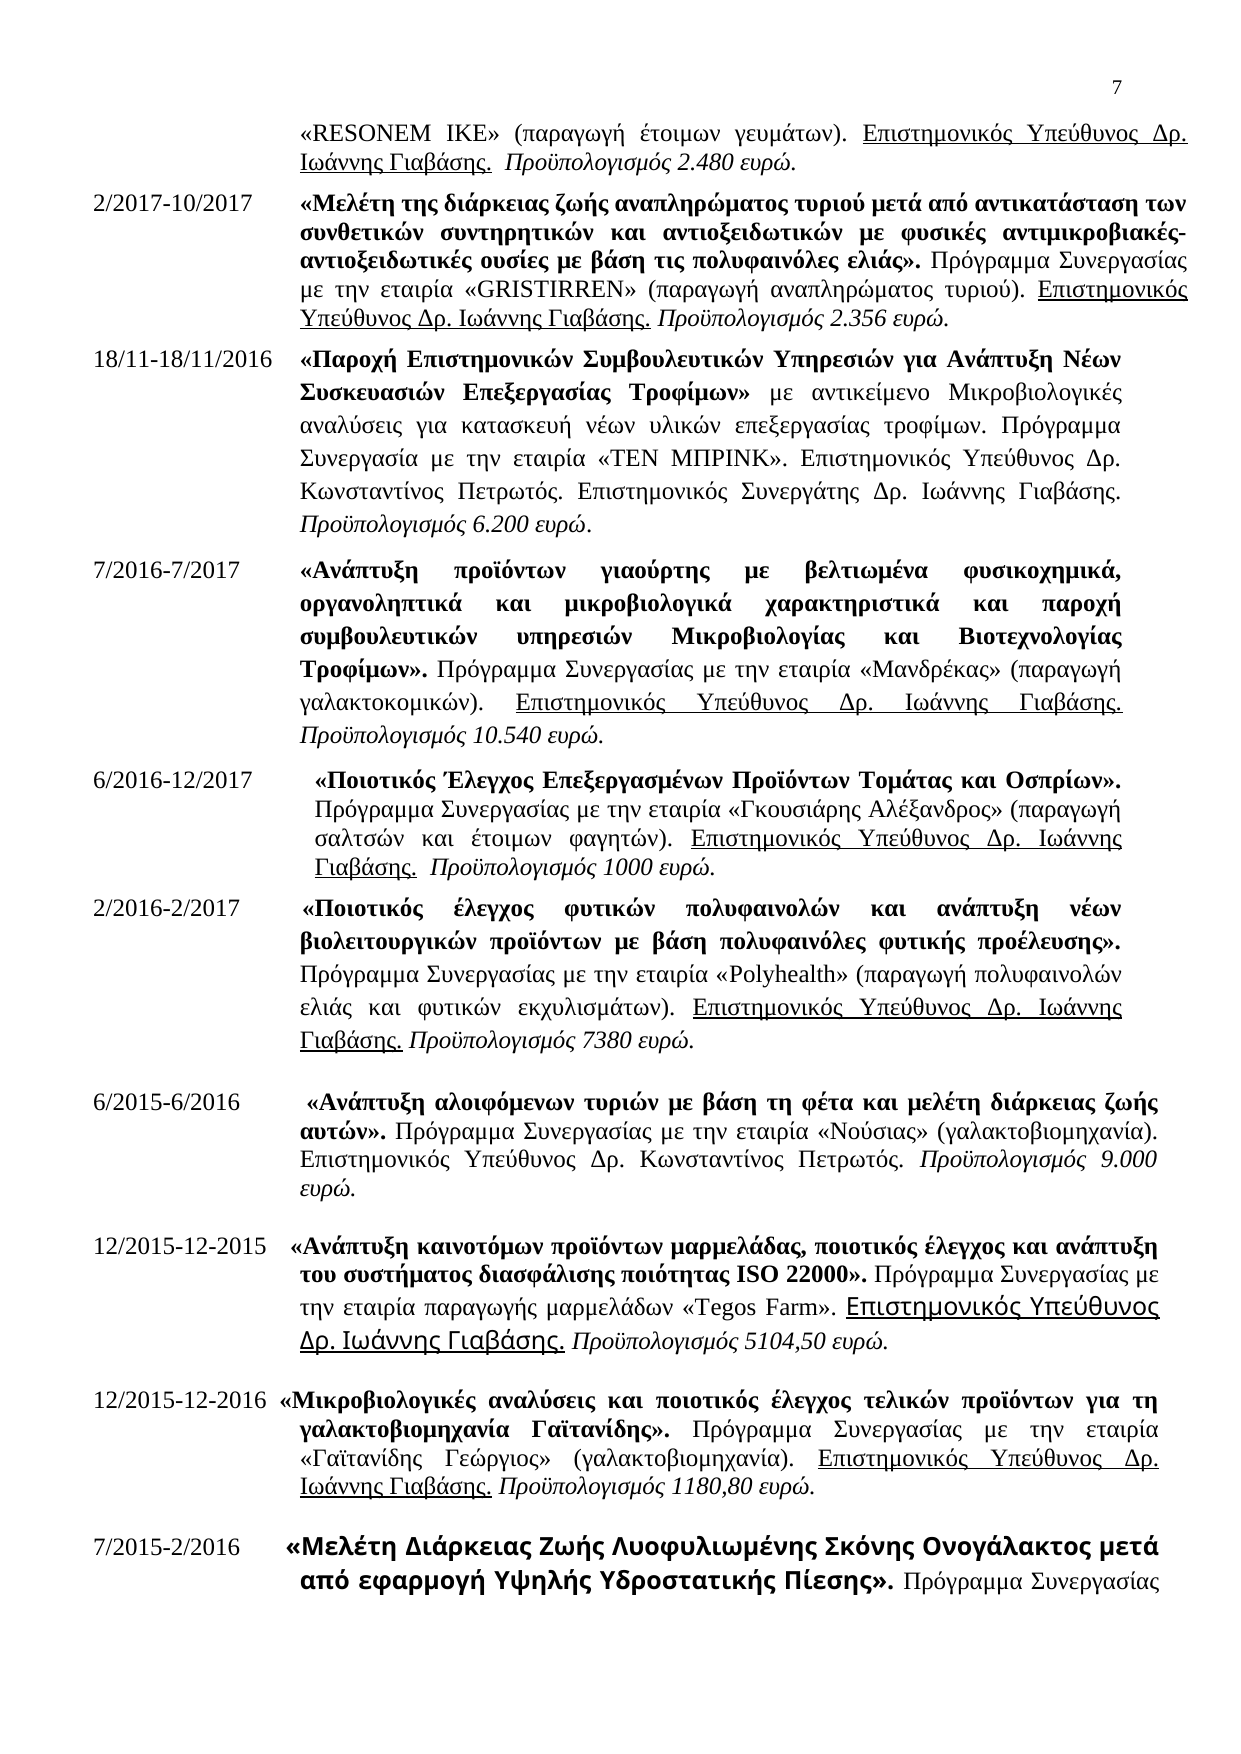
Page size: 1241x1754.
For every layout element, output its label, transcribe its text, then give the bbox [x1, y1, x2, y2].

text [93, 118, 1187, 176]
text 7/2016-7/2017 «Ανάπτυξη προϊόντων γιαούρτης με βελτιωμένα φυσικοχημικά, οργανοληπτικά και μικροβιολογικά χαρακτηριστικά και παροχή συμβουλευτικών υπηρεσιών Μικροβιολογίας και Βιοτεχνολογίας Τροφίμων». Πρόγραμμα Συνεργασίας με την εταιρία «Μανδρέκας» (παραγωγή γαλακτοκομικών). Επιστημονικός Υπεύθυνος Δρ. Ιωάννης Γιαβάσης. Προϋπολογισμός 10.540 ευρώ. [93, 555, 1122, 749]
text 6/2015-6/2016 «Ανάπτυξη αλοιφόμενων τυριών με βάση τη φέτα και μελέτη διάρκειας ζωής αυτών». Πρόγραμμα Συνεργασίας με την εταιρία «Νούσιας» (γαλακτοβιομηχανία). Επιστημονικός Υπεύθυνος Δρ. Κωνσταντίνος Πετρωτός. Προϋπολογισμός 9.000 ευρώ. [93, 1087, 1159, 1202]
text 2/2017-10/2017 «Μελέτη της διάρκειας ζωής αναπληρώματος τυριού μετά από αντικατάσταση των συνθετικών συντηρητικών και αντιοξειδωτικών με φυσικές αντιμικροβιακές-αντιοξειδωτικές ουσίες με βάση τις πολυφαινόλες ελιάς». Πρόγραμμα Συνεργασίας με την εταιρία «GRISTIRREN» (παραγωγή αναπληρώματος τυριού). Επιστημονικός Υπεύθυνος Δρ. Ιωάννης Γιαβάσης. Προϋπολογισμός 2.356 ευρώ. [93, 188, 1187, 332]
text 2/2016-2/2017 «Ποιοτικός έλεγχος φυτικών πολυφαινολών και ανάπτυξη νέων βιολειτουργικών προϊόντων με βάση πολυφαινόλες φυτικής προέλευσης». Πρόγραμμα Συνεργασίας με την εταιρία «Polyhealth» (παραγωγή πολυφαινολών ελιάς και φυτικών εκχυλισμάτων). Επιστημονικός Υπεύθυνος Δρ. Ιωάννης Γιαβάσης. Προϋπολογισμός 7380 ευρώ. [93, 893, 1122, 1054]
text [93, 1529, 1159, 1597]
text 6/2016-12/2017 «Ποιοτικός Έλεγχος Επεξεργασμένων Προϊόντων Τομάτας και Οσπρίων». Πρόγραμμα Συνεργασίας με την εταιρία «Γκουσιάρης Αλέξανδρος» (παραγωγή σαλτσών και έτοιμων φαγητών). Επιστημονικός Υπεύθυνος Δρ. Ιωάννης Γιαβάσης. Προϋπολογισμός 1000 ευρώ. [93, 766, 1122, 881]
text 12/2015-12-2015 «Ανάπτυξη καινοτόμων προϊόντων μαρμελάδας, ποιοτικός έλεγχος και ανάπτυξη του συστήματος διασφάλισης ποιότητας ISO 22000». Πρόγραμμα Συνεργασίας με την εταιρία παραγωγής μαρμελάδων «Τegos Farm». Επιστημονικός Υπεύθυνος Δρ. Ιωάννης Γιαβάσης. Προϋπολογισμός 5104,50 ευρώ. [93, 1231, 1159, 1356]
text 18/11-18/11/2016 «Παροχή Επιστημονικών Συμβουλευτικών Υπηρεσιών για Ανάπτυξη Νέων Συσκευασιών Επεξεργασίας Τροφίμων» με αντικείμενο Μικροβιολογικές αναλύσεις για κατασκευή νέων υλικών επεξεργασίας τροφίμων. Πρόγραμμα Συνεργασία με την εταιρία «ΤΕΝ ΜΠΡΙΝΚ». Επιστημονικός Υπεύθυνος Δρ. Κωνσταντίνος Πετρωτός. Επιστημονικός Συνεργάτης Δρ. Ιωάννης Γιαβάσης. Προϋπολογισμός 6.200 ευρώ. [93, 344, 1122, 538]
text 12/2015-12-2016 «Μικροβιολογικές αναλύσεις και ποιοτικός έλεγχος τελικών προϊόντων για τη γαλακτοβιομηχανία Γαϊτανίδης». Πρόγραμμα Συνεργασίας με την εταιρία «Γαϊτανίδης Γεώργιος» (γαλακτοβιομηχανία). Επιστημονικός Υπεύθυνος Δρ. Ιωάννης Γιαβάσης. Προϋπολογισμός 1180,80 ευρώ. [93, 1385, 1159, 1500]
